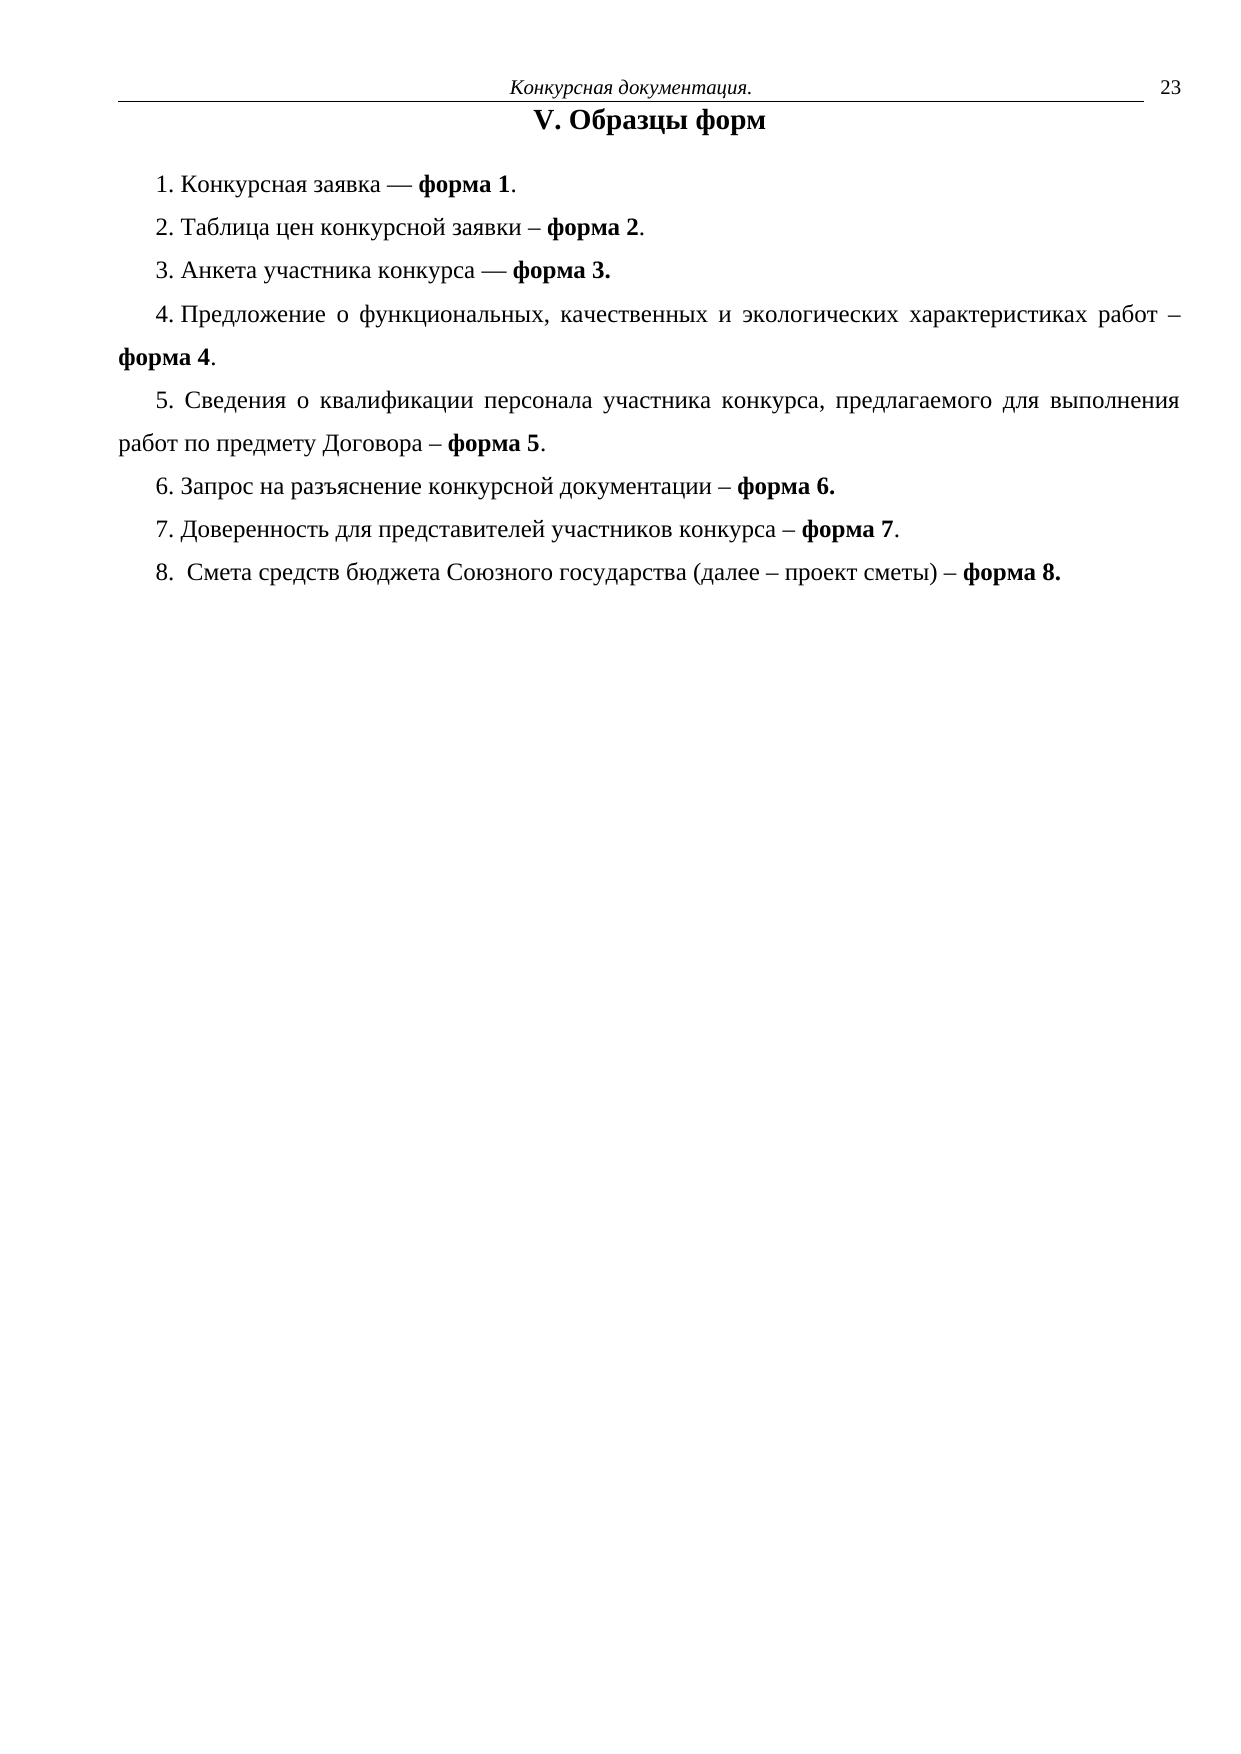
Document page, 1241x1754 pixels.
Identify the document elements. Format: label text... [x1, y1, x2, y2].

text 2. Таблица цен конкурсной заявки – форма 2. [118, 212, 1181, 241]
text 6. Запрос на разъяснение конкурсной документации – форма 6. [118, 471, 1181, 500]
text 5. Сведения о квалификации персонала участника конкурса, предлагаемого для выполнения работ по предмету Договора – форма 5. [118, 385, 1181, 457]
text 1. Конкурсная заявка — форма 1. [118, 169, 1181, 198]
text 8. Смета средств бюджета Союзного государства (далее – проект сметы) – форма 8. [118, 557, 1181, 586]
text 3. Анкета участника конкурса — форма 3. [118, 256, 1181, 284]
text 7. Доверенность для представителей участников конкурса – форма 7. [118, 514, 1181, 543]
text V. Образцы форм [118, 102, 1181, 136]
text 4. Предложение о функциональных, качественных и экологических характеристиках работ – форма 4. [118, 299, 1181, 371]
